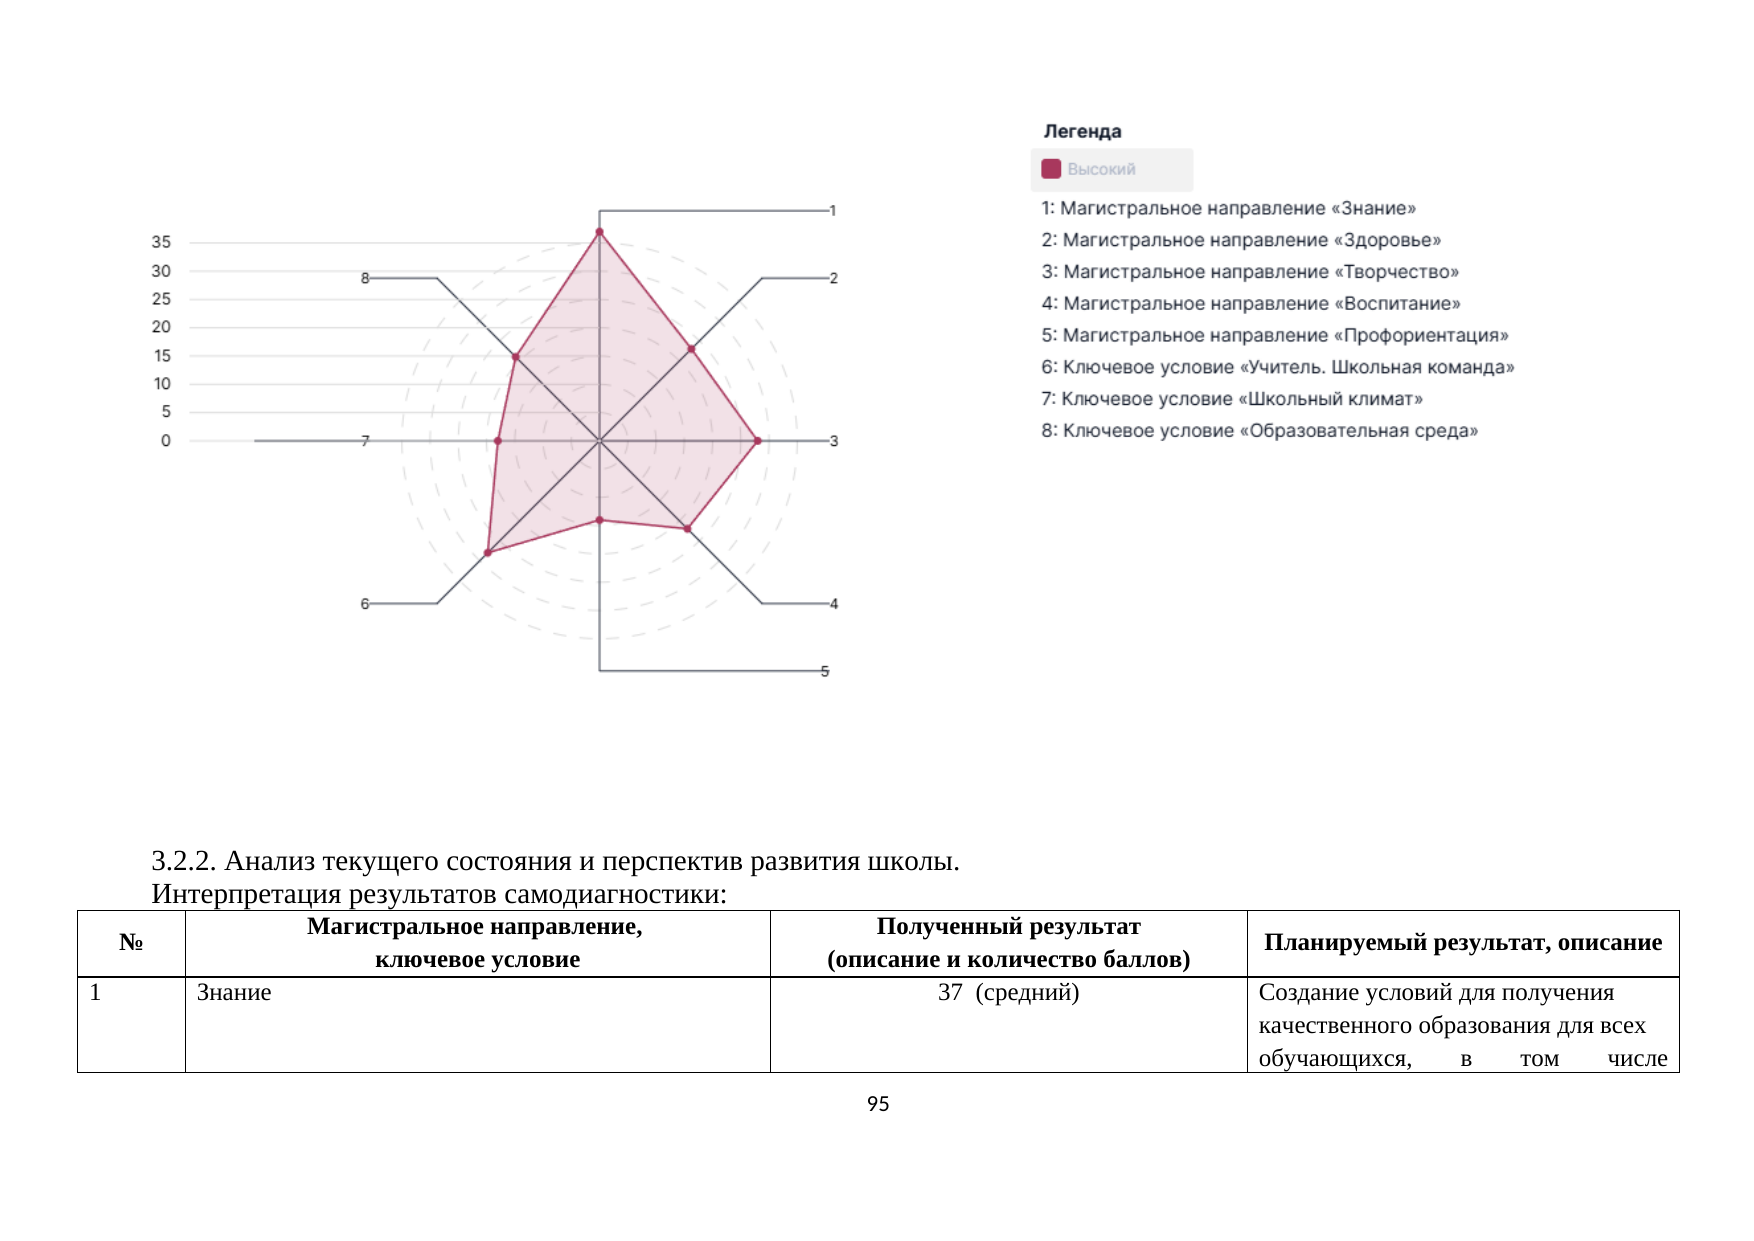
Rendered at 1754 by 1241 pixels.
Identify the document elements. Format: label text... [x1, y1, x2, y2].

table_header № [78, 911, 185, 976]
table_header Планируемый результат, описание [1248, 911, 1679, 976]
table_cell 1 [78, 978, 185, 1072]
table_header Магистральное направление, ключевое условие [186, 911, 770, 976]
table_cell Знание [186, 978, 770, 1072]
picture [151, 114, 1728, 776]
list Интерпретация результатов самодиагностики: [151, 876, 1679, 910]
text 3.2.2. Анализ текущего состояния и перспектив развития школы. [77, 843, 1679, 876]
table_header Полученный результат (описание и количество баллов) [771, 911, 1247, 976]
table_cell 37 (средний) [771, 978, 1247, 1072]
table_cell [1248, 978, 1679, 1072]
